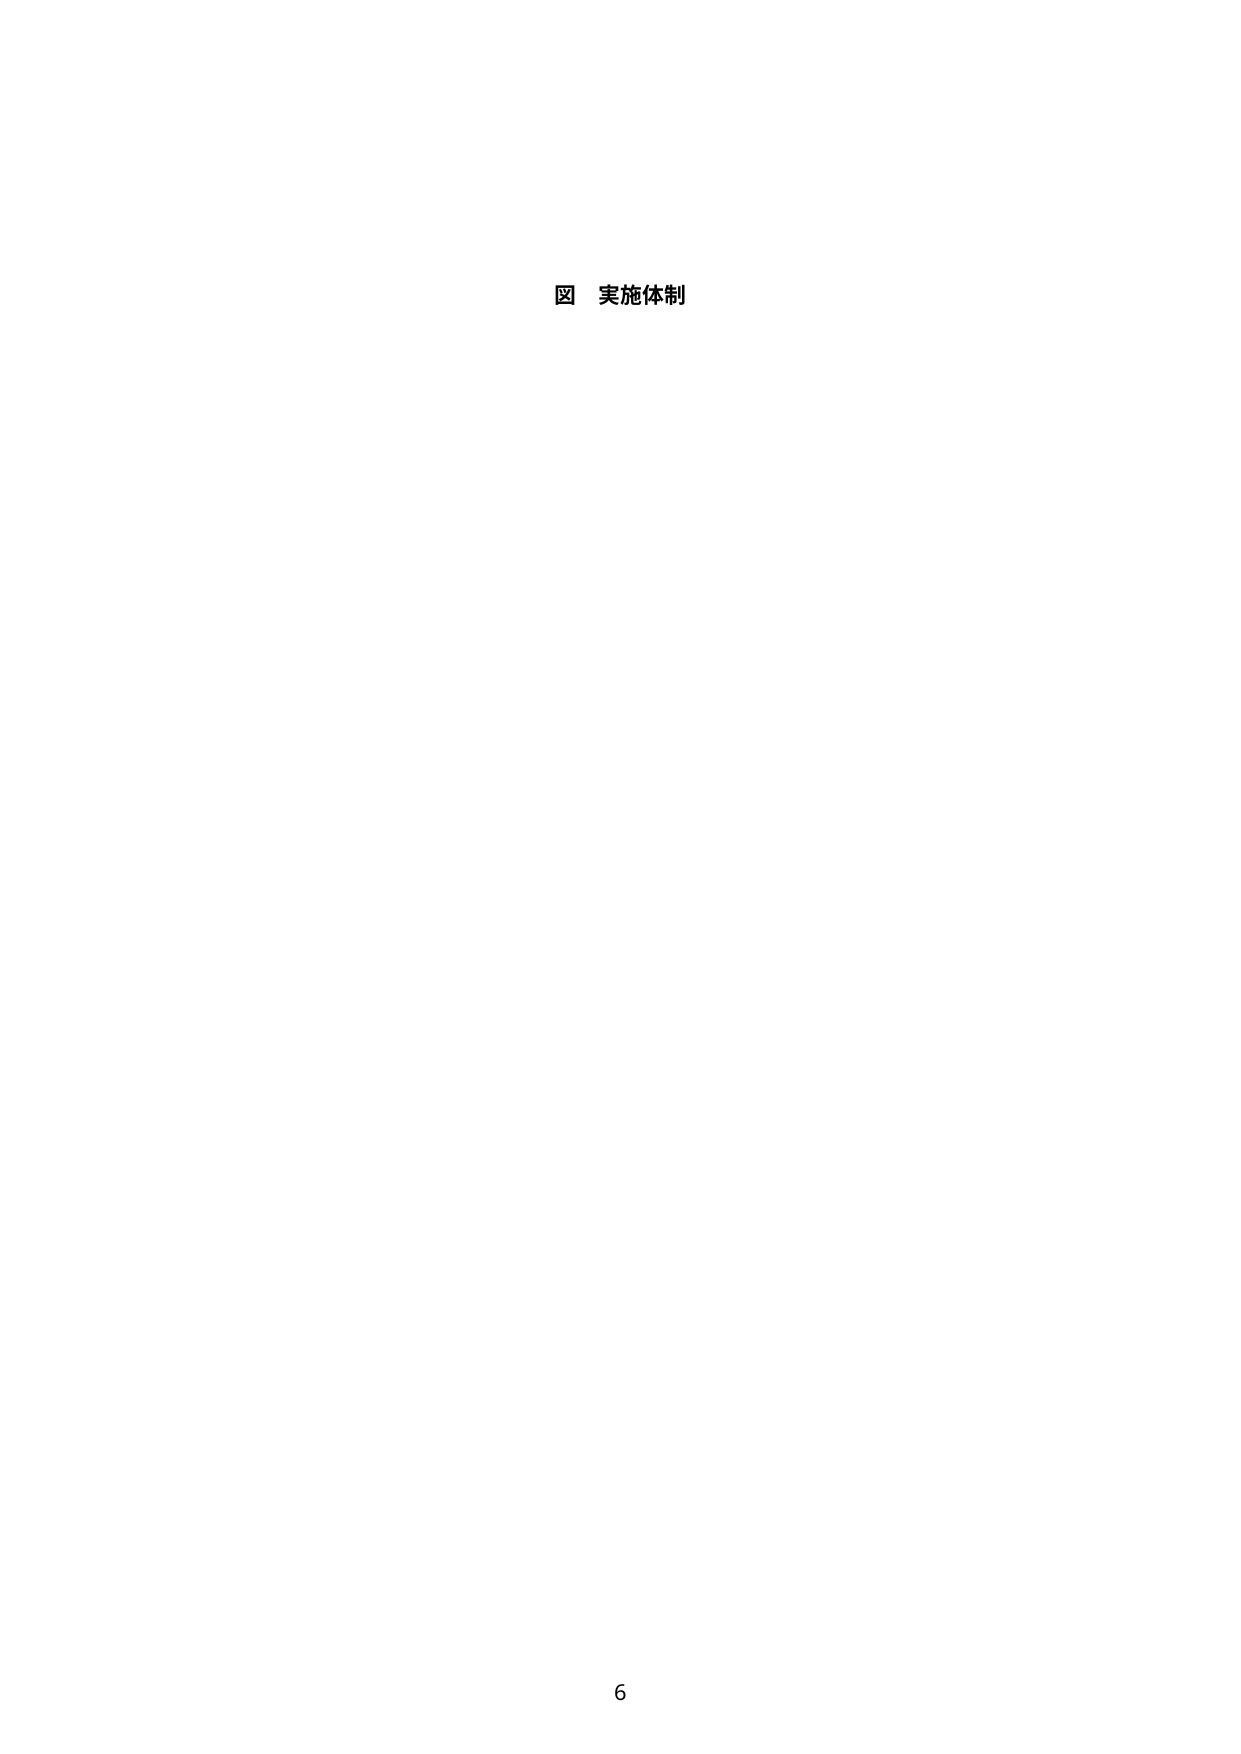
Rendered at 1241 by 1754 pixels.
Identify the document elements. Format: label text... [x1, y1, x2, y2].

text 図 実施体制 [148, 283, 1092, 308]
